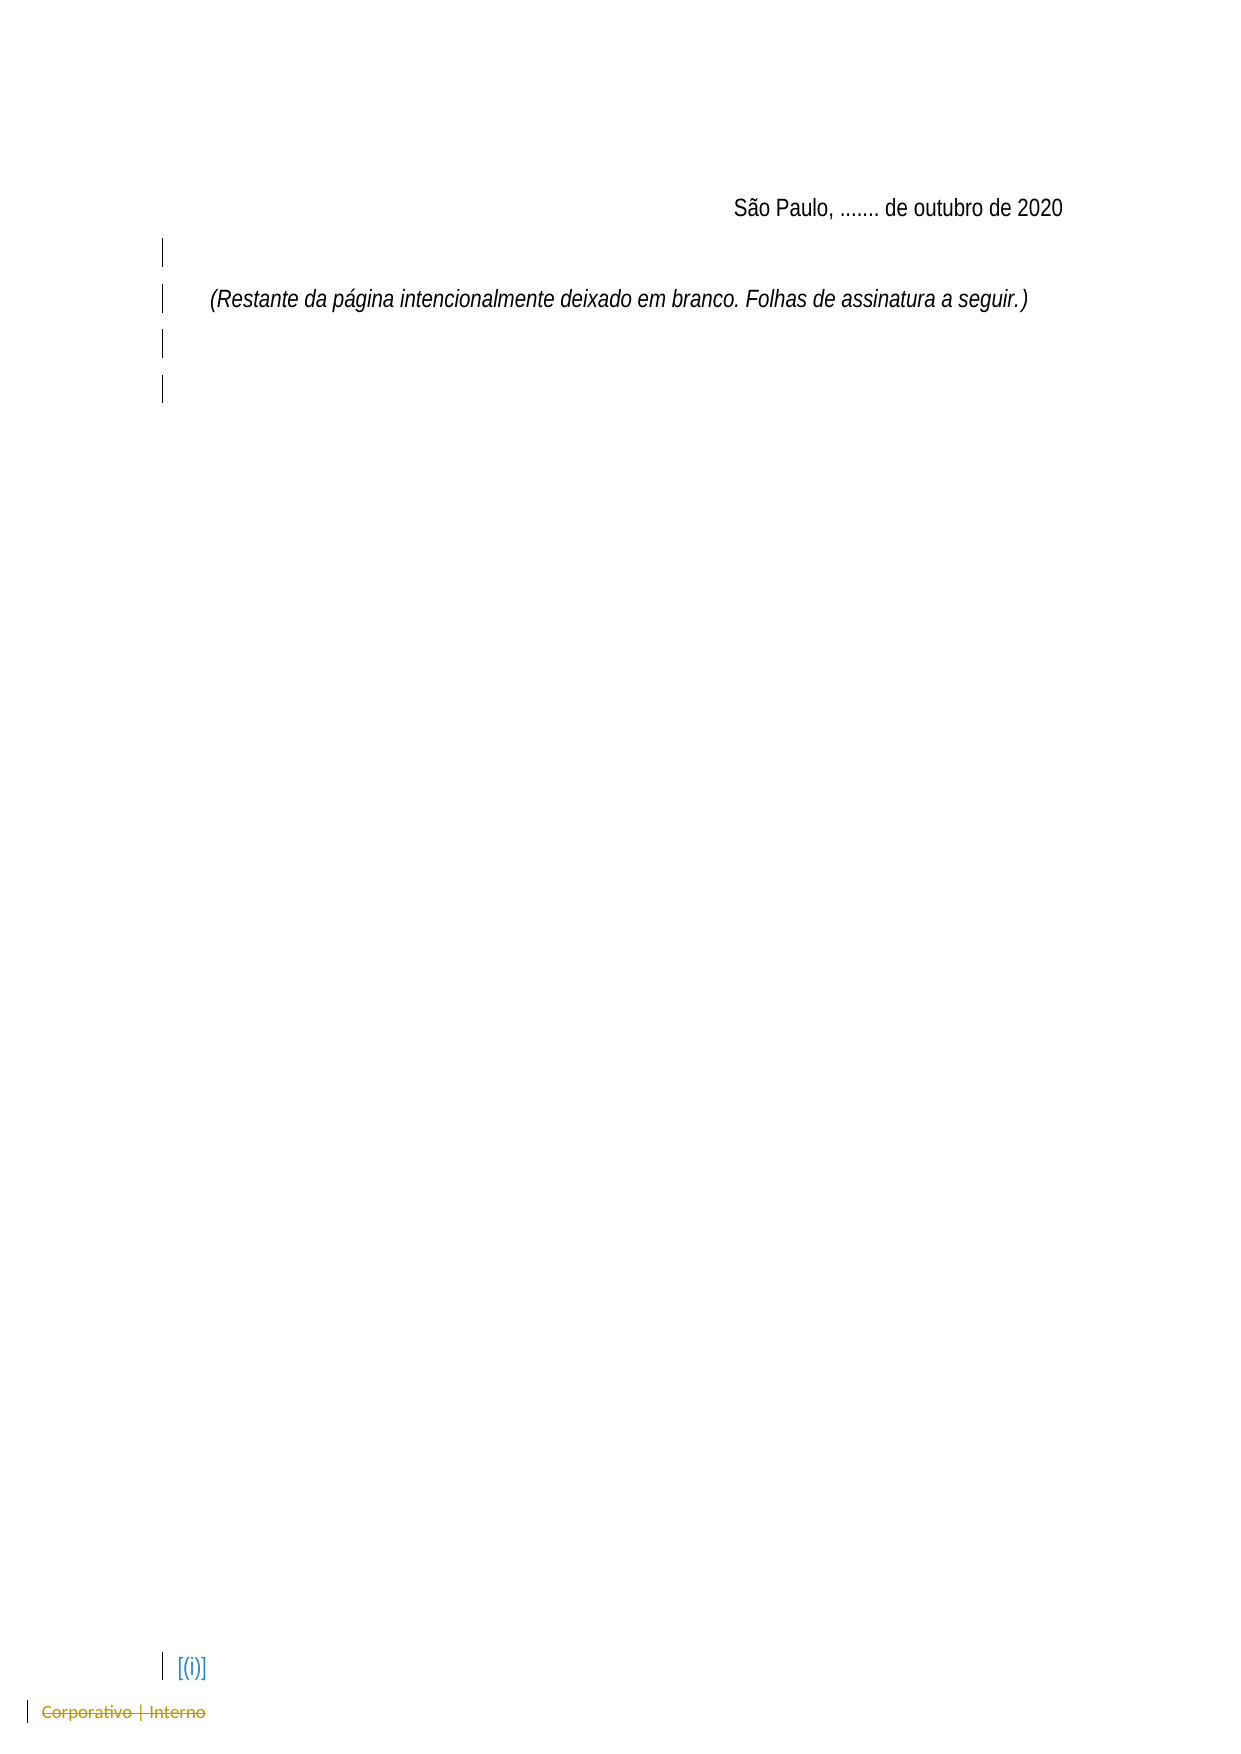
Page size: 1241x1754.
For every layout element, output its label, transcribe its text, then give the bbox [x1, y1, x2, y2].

text (Restante da página intencionalmente deixado em branco. Folhas de assinatura a seguir.) [177, 284, 1063, 312]
text São Paulo, ....... de outubro de 2020 [177, 193, 1063, 222]
